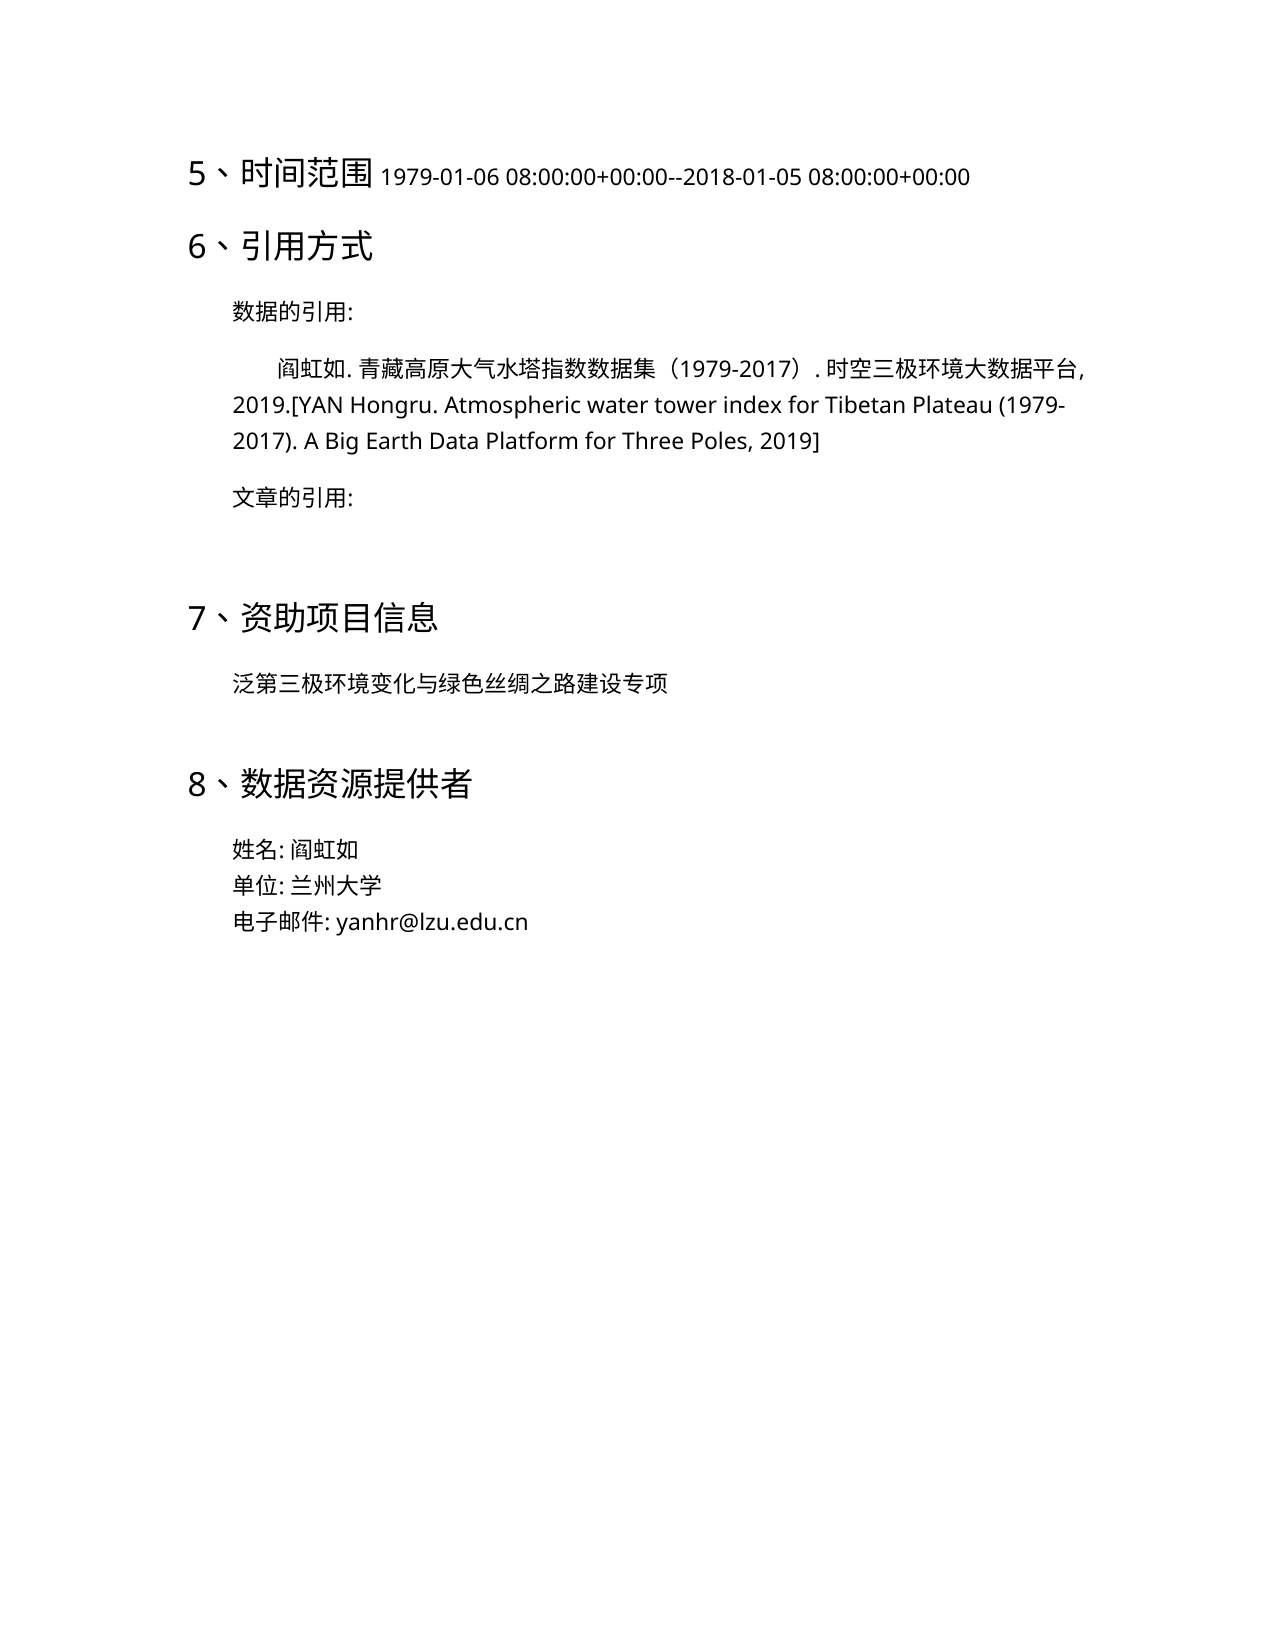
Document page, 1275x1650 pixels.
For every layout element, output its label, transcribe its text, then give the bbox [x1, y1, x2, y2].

text 7、资助项目信息 [187, 595, 1087, 640]
text 泛第三极环境变化与绿色丝绸之路建设专项 [232, 668, 1087, 735]
text 6、引用方式 [187, 223, 1087, 268]
text 姓名: 阎虹如 单位: 兰州大学 电子邮件: yanhr@lzu.edu.cn [232, 834, 1087, 1009]
text 8、数据资源提供者 [187, 761, 1087, 806]
text 文章的引用: [232, 481, 1087, 513]
text 阎虹如. 青藏高原大气水塔指数数据集（1979-2017）. 时空三极环境大数据平台, 2019.[YAN Hongru. Atmospheric water tower index for Tibetan Plateau (1979-2017). A Big Earth Data Platform for Three Poles, 2019] [232, 353, 1087, 456]
text 5、时间范围1979-01-06 08:00:00+00:00--2018-01-05 08:00:00+00:00 [187, 150, 1087, 195]
text 数据的引用: [232, 296, 1087, 327]
